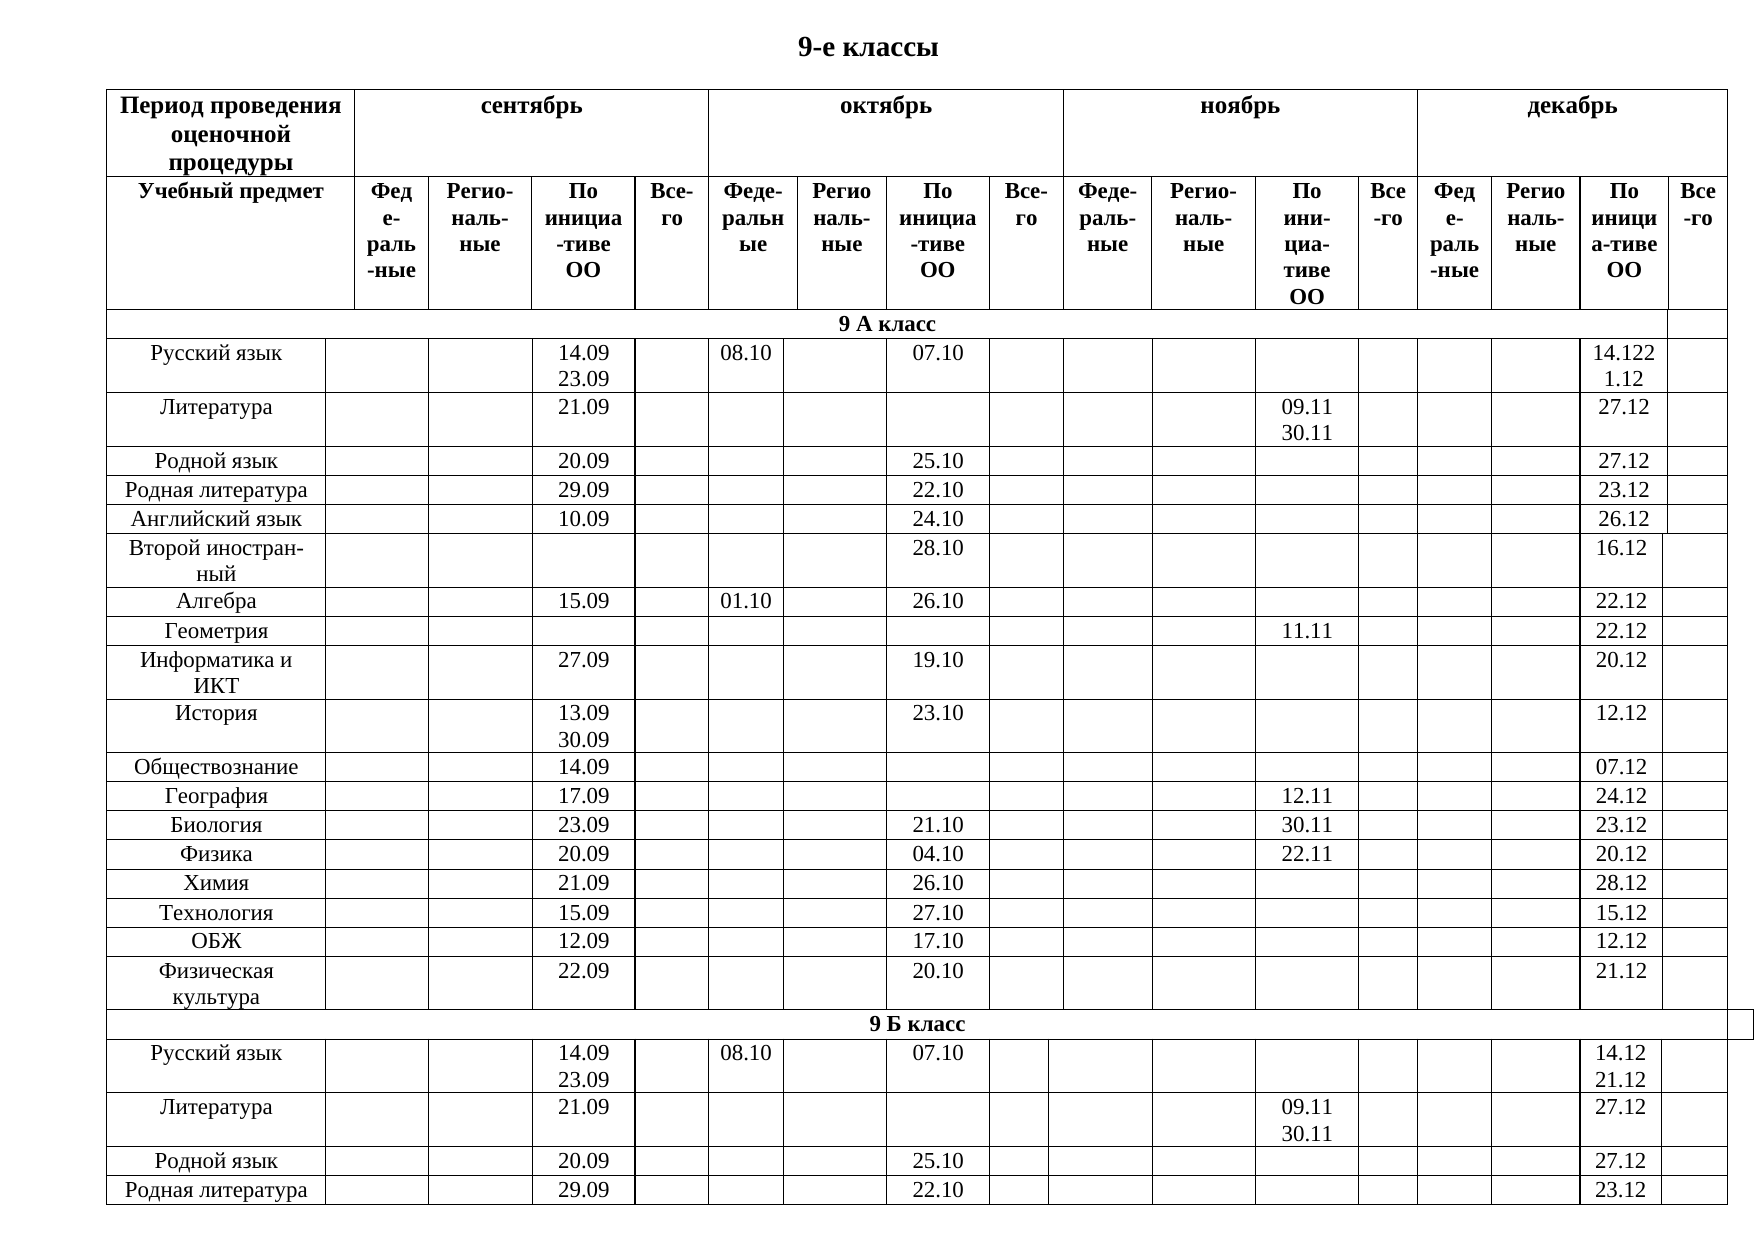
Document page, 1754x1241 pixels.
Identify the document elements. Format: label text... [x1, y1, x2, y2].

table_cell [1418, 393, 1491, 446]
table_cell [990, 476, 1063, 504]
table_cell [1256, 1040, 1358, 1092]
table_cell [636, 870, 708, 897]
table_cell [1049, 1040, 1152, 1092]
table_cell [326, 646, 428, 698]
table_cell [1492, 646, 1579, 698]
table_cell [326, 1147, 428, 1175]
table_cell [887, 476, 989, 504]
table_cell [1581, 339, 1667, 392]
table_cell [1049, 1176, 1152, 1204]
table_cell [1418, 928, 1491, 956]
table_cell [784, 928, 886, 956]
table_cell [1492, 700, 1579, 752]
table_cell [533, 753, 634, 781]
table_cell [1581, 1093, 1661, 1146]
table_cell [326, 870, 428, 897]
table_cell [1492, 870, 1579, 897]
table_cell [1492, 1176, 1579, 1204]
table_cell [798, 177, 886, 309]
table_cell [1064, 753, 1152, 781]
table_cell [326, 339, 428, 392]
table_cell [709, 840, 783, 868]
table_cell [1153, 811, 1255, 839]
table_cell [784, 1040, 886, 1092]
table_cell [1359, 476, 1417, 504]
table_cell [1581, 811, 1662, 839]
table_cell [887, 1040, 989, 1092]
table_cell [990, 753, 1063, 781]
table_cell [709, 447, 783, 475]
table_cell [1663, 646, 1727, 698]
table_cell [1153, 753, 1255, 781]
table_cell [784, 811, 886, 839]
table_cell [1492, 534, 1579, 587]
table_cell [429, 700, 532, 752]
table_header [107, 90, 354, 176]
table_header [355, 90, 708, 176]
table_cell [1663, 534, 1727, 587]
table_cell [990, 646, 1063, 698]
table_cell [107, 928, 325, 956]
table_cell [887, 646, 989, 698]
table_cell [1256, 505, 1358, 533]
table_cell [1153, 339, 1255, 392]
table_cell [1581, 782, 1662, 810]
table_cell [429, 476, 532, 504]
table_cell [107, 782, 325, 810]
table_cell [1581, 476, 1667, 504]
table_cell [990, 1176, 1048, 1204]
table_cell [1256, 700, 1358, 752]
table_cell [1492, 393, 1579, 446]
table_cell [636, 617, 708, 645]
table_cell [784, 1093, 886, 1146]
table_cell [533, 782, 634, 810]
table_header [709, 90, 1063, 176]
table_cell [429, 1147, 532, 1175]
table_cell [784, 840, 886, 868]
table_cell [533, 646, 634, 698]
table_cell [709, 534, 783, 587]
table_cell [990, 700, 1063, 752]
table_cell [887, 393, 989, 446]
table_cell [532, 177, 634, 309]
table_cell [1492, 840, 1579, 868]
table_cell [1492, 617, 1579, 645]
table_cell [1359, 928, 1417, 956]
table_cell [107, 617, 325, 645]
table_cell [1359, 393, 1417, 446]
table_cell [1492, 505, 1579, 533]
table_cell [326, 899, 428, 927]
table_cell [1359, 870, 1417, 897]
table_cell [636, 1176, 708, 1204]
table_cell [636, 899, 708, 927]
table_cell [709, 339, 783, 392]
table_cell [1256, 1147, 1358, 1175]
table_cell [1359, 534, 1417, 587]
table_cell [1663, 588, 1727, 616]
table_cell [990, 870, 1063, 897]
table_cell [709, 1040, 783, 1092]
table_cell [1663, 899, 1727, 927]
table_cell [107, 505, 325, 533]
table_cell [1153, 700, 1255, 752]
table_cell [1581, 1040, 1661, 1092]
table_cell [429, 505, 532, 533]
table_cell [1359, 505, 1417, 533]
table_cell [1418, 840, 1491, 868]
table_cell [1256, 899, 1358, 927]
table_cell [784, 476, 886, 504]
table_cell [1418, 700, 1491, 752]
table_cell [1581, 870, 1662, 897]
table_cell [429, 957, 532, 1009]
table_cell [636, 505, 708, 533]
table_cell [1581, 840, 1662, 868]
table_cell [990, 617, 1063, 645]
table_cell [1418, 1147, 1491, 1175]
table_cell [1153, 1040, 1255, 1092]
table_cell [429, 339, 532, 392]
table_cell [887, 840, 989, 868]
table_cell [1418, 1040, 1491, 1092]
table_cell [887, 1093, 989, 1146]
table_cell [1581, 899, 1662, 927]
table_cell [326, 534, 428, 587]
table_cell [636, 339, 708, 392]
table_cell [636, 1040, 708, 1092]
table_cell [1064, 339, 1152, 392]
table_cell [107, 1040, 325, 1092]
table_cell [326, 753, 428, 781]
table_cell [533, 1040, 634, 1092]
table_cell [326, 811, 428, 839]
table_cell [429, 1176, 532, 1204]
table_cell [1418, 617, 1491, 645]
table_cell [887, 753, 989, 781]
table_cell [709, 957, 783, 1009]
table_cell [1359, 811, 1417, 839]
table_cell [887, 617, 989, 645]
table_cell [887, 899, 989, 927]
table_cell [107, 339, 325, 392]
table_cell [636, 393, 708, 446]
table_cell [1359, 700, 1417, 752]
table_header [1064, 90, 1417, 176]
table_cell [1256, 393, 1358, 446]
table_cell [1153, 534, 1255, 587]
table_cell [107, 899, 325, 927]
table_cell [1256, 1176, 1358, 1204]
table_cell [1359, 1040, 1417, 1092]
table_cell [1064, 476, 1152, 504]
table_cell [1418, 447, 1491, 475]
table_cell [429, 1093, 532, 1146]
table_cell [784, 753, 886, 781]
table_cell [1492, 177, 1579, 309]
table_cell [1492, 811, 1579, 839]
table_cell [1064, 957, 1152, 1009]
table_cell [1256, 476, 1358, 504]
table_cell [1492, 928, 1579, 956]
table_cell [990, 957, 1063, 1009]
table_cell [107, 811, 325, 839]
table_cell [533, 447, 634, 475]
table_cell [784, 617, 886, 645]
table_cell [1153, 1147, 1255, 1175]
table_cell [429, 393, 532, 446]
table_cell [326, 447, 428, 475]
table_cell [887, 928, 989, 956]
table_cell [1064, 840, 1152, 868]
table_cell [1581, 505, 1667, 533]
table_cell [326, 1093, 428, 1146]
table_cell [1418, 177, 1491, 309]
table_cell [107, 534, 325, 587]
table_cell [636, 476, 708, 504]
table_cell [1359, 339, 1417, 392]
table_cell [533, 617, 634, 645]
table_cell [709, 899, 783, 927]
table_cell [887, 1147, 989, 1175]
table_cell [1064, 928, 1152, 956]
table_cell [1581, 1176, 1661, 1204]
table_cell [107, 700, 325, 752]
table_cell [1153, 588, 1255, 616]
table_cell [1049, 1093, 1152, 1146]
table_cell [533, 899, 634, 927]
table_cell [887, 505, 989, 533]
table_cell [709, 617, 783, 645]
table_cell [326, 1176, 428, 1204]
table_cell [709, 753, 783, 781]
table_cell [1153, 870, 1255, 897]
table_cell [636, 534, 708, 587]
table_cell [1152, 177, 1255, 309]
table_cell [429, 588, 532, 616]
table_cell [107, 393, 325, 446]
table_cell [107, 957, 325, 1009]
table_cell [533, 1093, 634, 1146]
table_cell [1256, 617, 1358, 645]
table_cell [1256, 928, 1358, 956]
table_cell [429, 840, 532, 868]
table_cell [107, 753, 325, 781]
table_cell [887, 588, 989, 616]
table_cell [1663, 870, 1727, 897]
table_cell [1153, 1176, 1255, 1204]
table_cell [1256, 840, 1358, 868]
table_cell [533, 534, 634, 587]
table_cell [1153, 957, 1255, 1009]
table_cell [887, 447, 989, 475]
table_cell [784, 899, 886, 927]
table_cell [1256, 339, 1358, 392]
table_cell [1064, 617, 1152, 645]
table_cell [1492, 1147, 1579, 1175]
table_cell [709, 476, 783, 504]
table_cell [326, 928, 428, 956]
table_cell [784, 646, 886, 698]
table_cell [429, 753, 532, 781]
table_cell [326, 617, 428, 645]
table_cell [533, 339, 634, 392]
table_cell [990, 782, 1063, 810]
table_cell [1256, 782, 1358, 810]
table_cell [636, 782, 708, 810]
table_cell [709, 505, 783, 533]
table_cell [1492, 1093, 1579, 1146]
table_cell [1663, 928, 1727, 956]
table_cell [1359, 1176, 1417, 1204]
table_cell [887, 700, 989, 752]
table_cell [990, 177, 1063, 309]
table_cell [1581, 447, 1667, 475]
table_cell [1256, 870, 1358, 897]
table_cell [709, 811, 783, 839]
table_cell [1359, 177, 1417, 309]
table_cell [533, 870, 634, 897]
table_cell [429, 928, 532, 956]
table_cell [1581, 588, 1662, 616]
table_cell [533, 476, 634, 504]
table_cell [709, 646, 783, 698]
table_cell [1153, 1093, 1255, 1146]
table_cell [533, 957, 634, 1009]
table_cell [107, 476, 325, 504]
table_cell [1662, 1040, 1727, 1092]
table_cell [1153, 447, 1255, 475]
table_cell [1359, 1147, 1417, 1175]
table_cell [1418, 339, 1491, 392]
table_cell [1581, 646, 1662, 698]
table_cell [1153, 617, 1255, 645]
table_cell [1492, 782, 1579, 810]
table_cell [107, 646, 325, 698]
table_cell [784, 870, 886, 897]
text 9-е классы [118, 29, 1636, 63]
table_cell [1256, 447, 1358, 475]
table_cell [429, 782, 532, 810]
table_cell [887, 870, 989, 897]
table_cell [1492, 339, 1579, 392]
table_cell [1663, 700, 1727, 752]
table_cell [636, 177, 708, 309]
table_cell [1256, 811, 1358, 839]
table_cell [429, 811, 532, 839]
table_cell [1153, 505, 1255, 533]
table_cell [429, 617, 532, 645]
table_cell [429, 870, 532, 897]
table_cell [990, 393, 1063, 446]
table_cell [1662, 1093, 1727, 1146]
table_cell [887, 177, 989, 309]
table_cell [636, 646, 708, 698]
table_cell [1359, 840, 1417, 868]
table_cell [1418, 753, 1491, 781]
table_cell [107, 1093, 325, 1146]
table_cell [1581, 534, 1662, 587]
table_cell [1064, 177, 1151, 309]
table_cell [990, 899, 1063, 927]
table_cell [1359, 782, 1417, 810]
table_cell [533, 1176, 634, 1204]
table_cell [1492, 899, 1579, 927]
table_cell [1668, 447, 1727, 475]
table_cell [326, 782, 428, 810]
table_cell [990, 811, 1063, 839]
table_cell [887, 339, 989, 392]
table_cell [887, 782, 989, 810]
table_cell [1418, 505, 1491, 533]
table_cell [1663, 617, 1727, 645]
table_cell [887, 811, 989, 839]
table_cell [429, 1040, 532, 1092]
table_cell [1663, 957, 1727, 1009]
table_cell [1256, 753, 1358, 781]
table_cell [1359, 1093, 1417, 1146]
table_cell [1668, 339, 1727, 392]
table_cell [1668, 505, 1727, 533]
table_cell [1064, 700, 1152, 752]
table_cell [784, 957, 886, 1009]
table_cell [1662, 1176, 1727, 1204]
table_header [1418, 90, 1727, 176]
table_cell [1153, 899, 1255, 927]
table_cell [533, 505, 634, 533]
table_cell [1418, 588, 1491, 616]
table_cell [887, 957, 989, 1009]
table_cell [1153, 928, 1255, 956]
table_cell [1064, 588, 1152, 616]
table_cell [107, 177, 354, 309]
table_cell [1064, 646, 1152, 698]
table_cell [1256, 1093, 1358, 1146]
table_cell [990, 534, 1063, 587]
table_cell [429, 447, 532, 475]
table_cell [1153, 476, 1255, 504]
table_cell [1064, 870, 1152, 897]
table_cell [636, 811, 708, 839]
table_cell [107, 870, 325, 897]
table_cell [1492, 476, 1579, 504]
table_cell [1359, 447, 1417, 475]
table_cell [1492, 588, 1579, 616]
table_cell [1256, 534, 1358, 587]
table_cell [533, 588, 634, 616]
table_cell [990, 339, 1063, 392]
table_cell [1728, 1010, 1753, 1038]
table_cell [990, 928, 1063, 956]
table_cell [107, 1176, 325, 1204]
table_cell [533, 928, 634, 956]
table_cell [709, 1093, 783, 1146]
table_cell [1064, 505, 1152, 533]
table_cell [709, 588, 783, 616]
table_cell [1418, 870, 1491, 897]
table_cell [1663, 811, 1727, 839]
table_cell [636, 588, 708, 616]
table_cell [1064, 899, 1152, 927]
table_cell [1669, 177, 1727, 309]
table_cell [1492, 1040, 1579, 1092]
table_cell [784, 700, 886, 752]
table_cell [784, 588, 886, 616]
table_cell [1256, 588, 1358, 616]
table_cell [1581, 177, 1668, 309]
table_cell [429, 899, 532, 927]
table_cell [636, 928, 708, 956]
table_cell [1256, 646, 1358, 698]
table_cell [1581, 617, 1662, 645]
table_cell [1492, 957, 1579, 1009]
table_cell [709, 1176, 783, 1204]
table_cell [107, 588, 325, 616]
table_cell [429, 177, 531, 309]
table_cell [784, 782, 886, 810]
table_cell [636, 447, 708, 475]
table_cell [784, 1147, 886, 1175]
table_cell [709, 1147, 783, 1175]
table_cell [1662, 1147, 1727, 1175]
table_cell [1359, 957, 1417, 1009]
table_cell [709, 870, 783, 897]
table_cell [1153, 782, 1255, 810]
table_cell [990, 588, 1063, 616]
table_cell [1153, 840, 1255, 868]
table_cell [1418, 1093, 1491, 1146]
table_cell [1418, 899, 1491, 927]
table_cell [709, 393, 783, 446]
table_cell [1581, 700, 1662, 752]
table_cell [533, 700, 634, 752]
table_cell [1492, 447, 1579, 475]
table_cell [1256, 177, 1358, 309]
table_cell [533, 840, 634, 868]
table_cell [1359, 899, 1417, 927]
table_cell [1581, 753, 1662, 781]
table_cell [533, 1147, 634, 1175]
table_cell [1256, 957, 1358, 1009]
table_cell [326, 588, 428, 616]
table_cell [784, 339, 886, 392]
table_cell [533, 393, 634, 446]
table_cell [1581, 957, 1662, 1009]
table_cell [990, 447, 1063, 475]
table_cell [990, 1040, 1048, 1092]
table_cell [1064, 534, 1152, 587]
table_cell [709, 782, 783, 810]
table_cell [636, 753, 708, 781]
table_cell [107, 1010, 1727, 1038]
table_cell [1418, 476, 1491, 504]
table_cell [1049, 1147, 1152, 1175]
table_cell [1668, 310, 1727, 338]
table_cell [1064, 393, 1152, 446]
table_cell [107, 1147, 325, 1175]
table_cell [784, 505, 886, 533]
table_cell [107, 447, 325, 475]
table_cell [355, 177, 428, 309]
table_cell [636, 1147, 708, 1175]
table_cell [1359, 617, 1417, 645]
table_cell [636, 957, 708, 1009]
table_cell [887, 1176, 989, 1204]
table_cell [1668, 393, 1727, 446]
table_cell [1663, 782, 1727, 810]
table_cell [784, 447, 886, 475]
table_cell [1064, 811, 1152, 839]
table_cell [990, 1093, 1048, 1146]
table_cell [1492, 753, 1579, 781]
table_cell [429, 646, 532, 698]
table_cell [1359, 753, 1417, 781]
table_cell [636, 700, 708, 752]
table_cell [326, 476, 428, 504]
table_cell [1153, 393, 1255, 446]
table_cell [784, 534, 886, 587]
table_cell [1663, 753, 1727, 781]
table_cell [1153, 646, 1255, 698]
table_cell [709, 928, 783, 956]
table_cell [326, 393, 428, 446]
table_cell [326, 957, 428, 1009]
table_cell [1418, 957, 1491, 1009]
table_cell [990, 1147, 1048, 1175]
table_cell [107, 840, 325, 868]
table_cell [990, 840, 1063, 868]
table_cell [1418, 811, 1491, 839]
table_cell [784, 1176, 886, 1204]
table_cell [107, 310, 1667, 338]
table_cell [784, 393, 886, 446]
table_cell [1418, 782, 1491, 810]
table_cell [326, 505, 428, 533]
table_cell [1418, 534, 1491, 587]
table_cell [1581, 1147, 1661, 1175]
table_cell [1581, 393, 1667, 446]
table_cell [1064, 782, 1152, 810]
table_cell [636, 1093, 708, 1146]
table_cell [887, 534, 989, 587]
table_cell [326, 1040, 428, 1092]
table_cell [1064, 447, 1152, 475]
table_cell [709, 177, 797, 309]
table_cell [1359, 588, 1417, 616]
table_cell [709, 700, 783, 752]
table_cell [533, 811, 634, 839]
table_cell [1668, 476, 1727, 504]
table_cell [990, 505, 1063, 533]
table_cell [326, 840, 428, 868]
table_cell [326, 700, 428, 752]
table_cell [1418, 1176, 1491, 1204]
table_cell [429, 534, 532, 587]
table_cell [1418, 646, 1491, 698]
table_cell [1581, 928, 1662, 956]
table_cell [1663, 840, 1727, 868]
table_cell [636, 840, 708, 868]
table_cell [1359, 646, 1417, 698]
